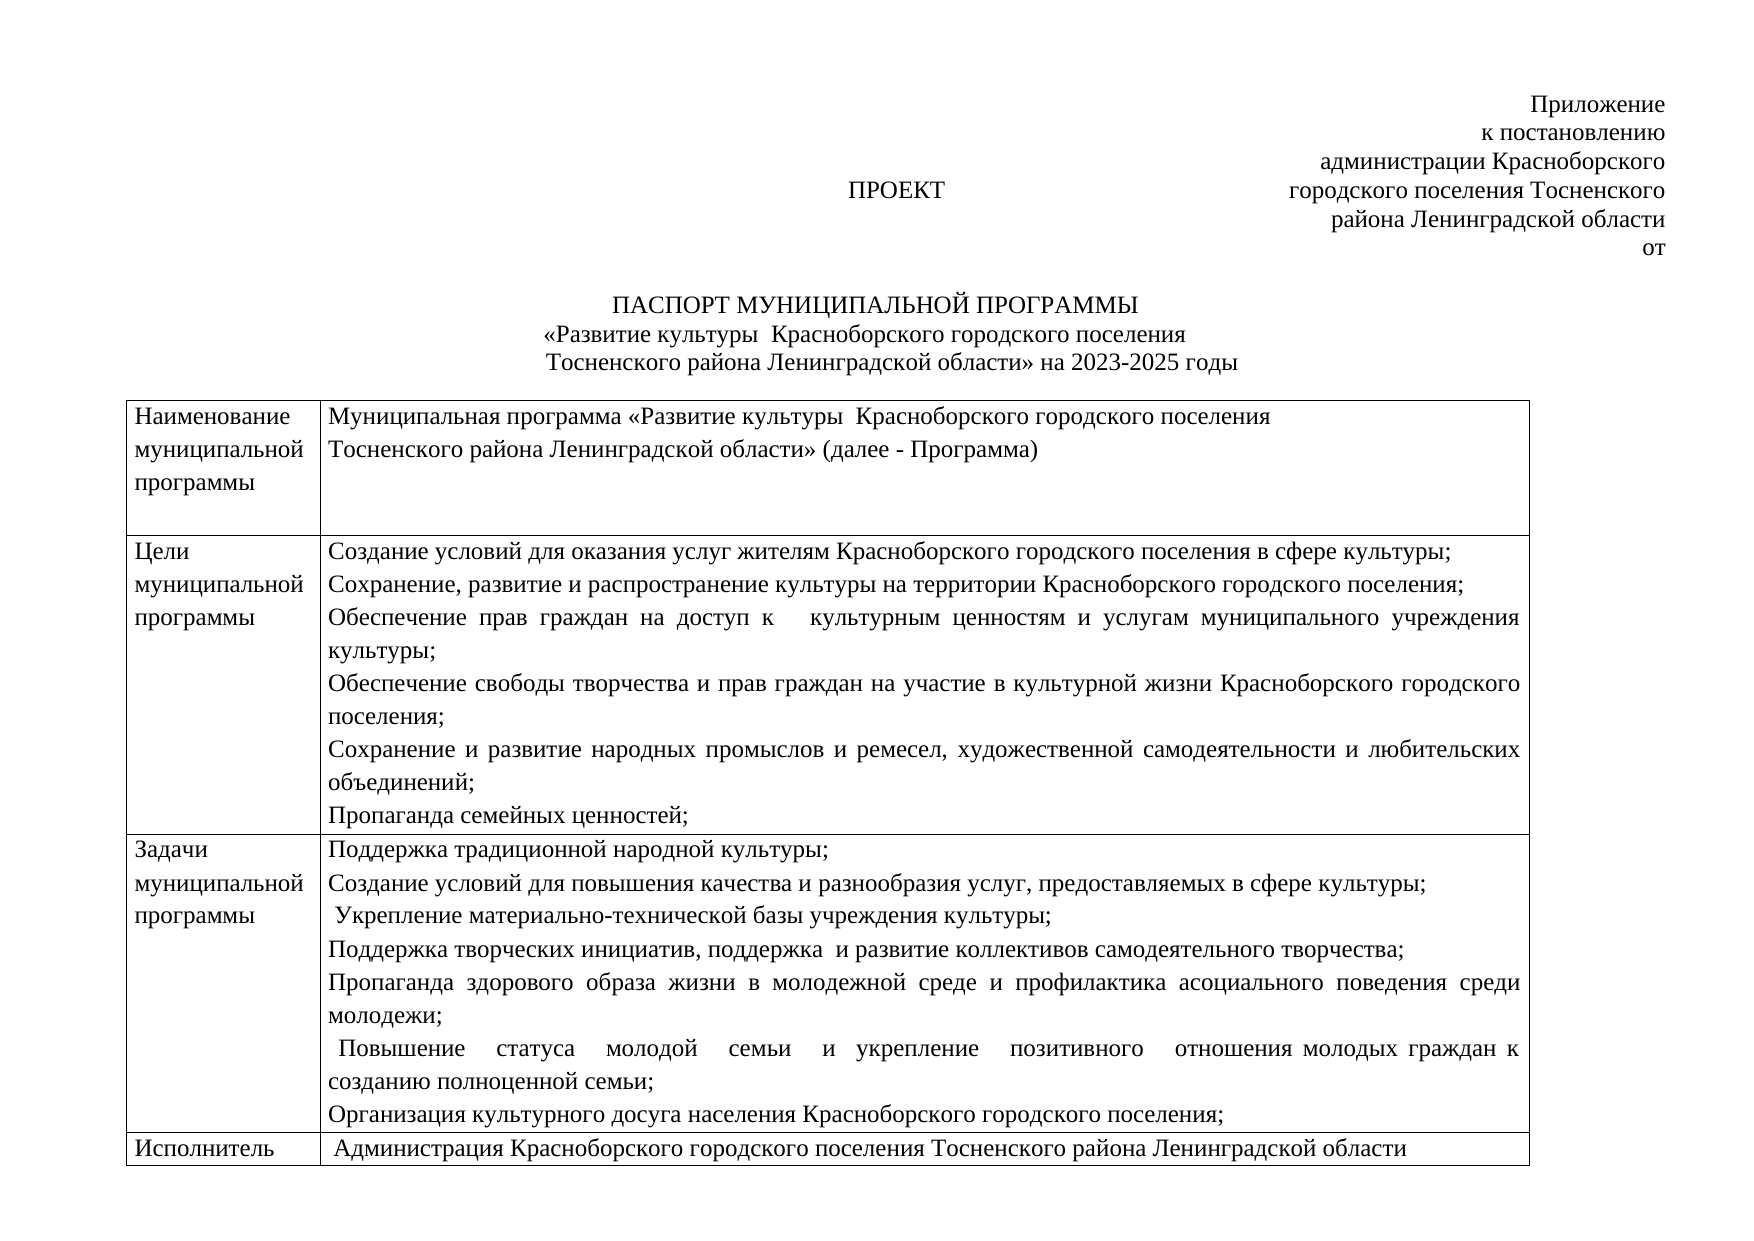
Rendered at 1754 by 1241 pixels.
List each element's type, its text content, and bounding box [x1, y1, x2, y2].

text Приложение [118, 89, 1665, 117]
text от [118, 232, 1665, 261]
text Тосненского района Ленинградской области» на 2023-2025 годы [118, 347, 1665, 376]
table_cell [127, 1133, 320, 1165]
table_cell Задачи муниципальной программы [127, 835, 320, 1132]
table_cell Создание условий для оказания услуг жителям Красноборского городского поселения в сфере культуры; Сохранение, развитие и распространение культуры на территории Красноборского городского поселения; Обеспечение прав граждан на доступ к культурным ценностям и услугам муниципального учреждения культуры; Обеспечение свободы творчества и прав граждан на участие в культурной жизни Красноборского городского поселения; Сохранение и развитие народных промыслов и ремесел, художественной самодеятельности и любительских объединений; Пропаганда семейных ценностей; [321, 536, 1529, 833]
table_header Наименование муниципальной программы [127, 401, 320, 535]
table_cell Цели муниципальной программы [127, 536, 320, 833]
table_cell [321, 1133, 1529, 1165]
text «Развитие культуры Красноборского городского поселения [118, 319, 1665, 347]
text к постановлению [118, 117, 1665, 146]
table_cell Поддержка традиционной народной культуры; Создание условий для повышения качества и разнообразия услуг, предоставляемых в сфере культуры; Укрепление материально-технической базы учреждения культуры; Поддержка творческих инициатив, поддержка и развитие коллективов самодеятельного творчества; Пропаганда здорового образа жизни в молодежной среде и профилактика асоциального поведения среди молодежи; Повышение статуса молодой семьи и укрепление позитивного отношения молодых граждан к созданию полноценной семьи; Организация культурного досуга населения Красноборского городского поселения; [321, 835, 1529, 1132]
text администрации Красноборского [118, 146, 1665, 175]
table_header Муниципальная программа «Развитие культуры Красноборского городского поселения Тосненского района Ленинградской области» (далее - Программа) [321, 401, 1529, 535]
text ПАСПОРТ МУНИЦИПАЛЬНОЙ ПРОГРАММЫ [118, 290, 1665, 319]
text района Ленинградской области [118, 204, 1665, 232]
text ПРОЕКТ городского поселения Тосненского [118, 175, 1665, 204]
